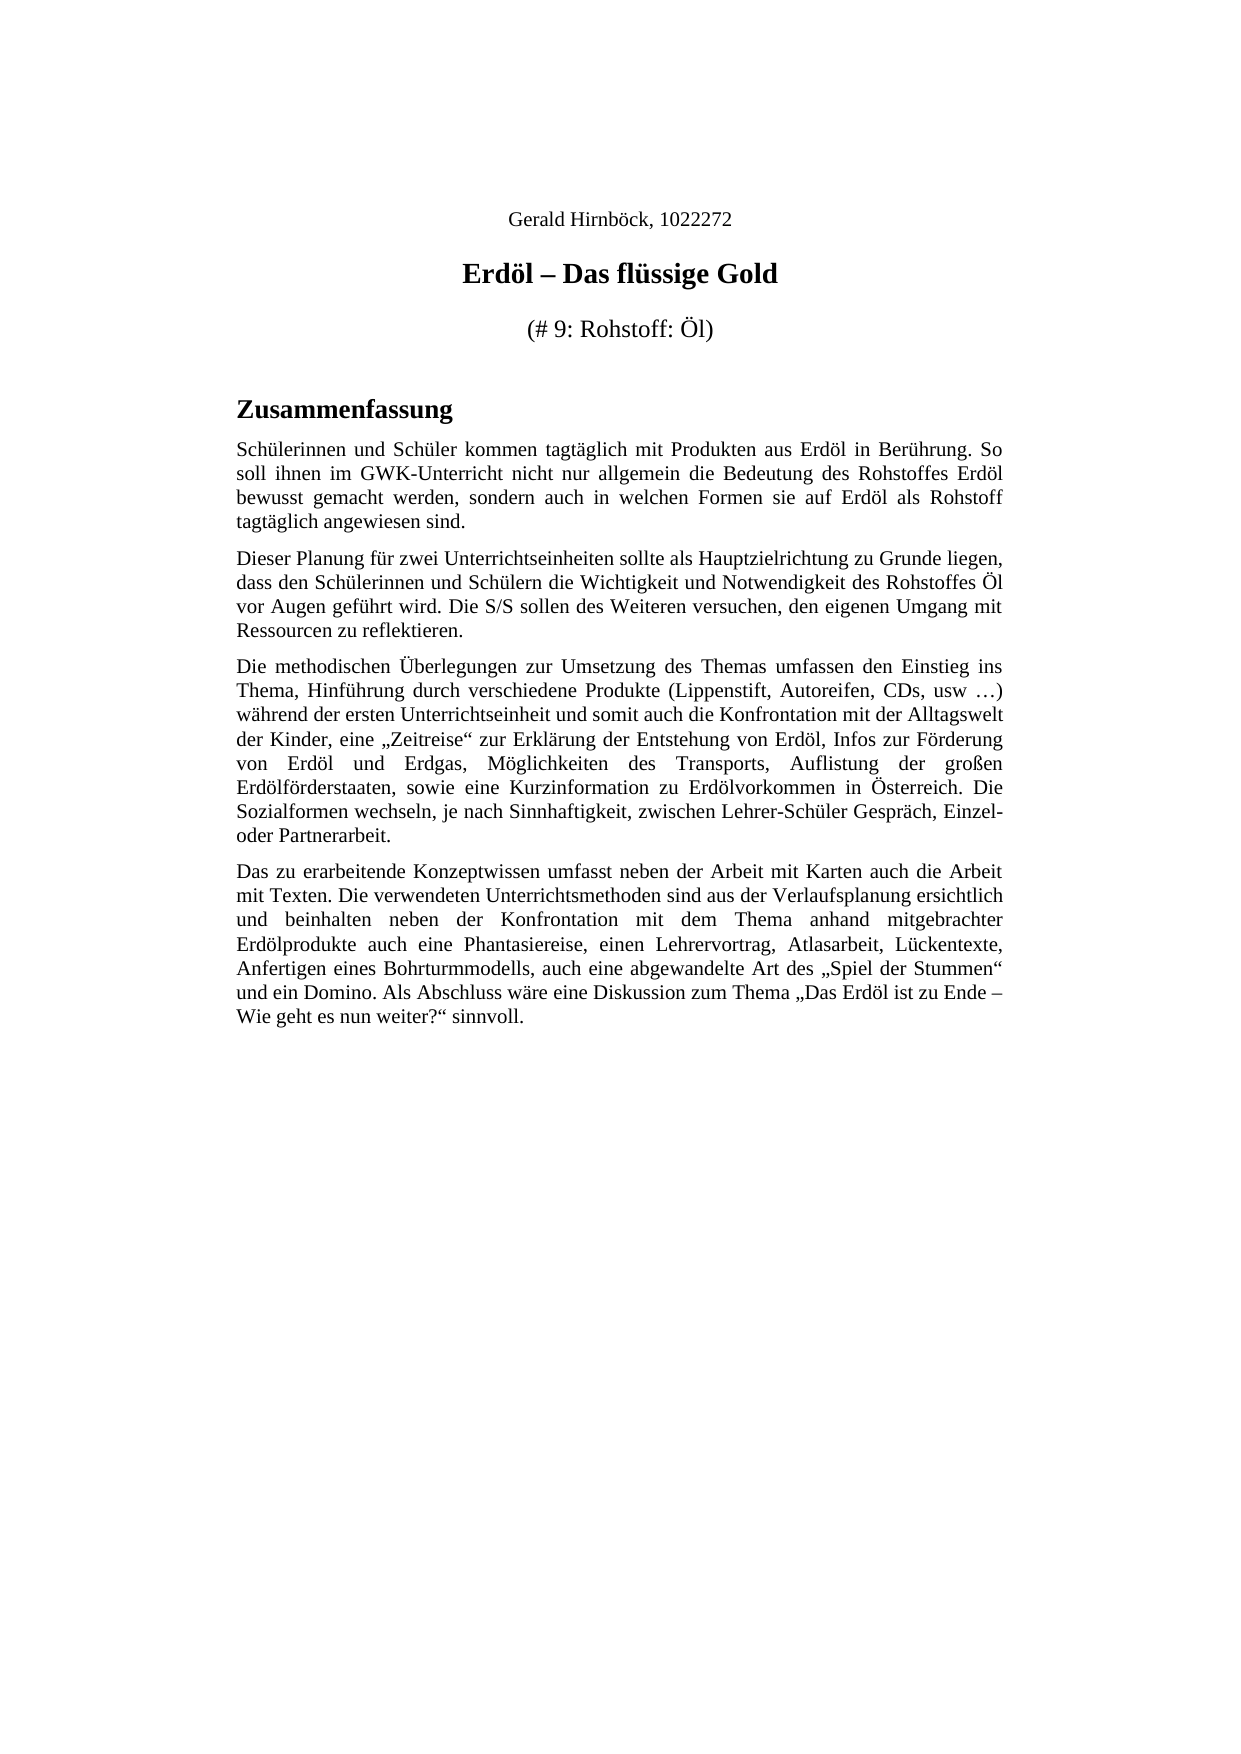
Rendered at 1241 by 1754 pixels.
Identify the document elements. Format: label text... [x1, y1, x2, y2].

text Zusammenfassung [236, 393, 1004, 424]
text Dieser Planung für zwei Unterrichtseinheiten sollte als Hauptzielrichtung zu Grunde liegen, dass den Schülerinnen und Schülern die Wichtigkeit und Notwendigkeit des Rohstoffes Öl vor Augen geführt wird. Die S/S sollen des Weiteren versuchen, den eigenen Umgang mit Ressourcen zu reflektieren. [236, 546, 1004, 642]
text Gerald Hirnböck, 1022272 [236, 207, 1004, 231]
text Schülerinnen und Schüler kommen tagtäglich mit Produkten aus Erdöl in Berührung. So soll ihnen im GWK-Unterricht nicht nur allgemein die Bedeutung des Rohstoffes Erdöl bewusst gemacht werden, sondern auch in welchen Formen sie auf Erdöl als Rohstoff tagtäglich angewiesen sind. [236, 437, 1004, 533]
text Erdöl – Das flüssige Gold [236, 256, 1004, 289]
text (# 9: Rohstoff: Öl) [236, 314, 1004, 343]
text Die methodischen Überlegungen zur Umsetzung des Themas umfassen den Einstieg ins Thema, Hinführung durch verschiedene Produkte (Lippenstift, Autoreifen, CDs, usw …) während der ersten Unterrichtseinheit und somit auch die Konfrontation mit der Alltagswelt der Kinder, eine „Zeitreise“ zur Erklärung der Entstehung von Erdöl, Infos zur Förderung von Erdöl und Erdgas, Möglichkeiten des Transports, Auflistung der großen Erdölförderstaaten, sowie eine Kurzinformation zu Erdölvorkommen in Österreich. Die Sozialformen wechseln, je nach Sinnhaftigkeit, zwischen Lehrer-Schüler Gespräch, Einzel- oder Partnerarbeit. [236, 654, 1004, 847]
text Das zu erarbeitende Konzeptwissen umfasst neben der Arbeit mit Karten auch die Arbeit mit Texten. Die verwendeten Unterrichtsmethoden sind aus der Verlaufsplanung ersichtlich und beinhalten neben der Konfrontation mit dem Thema anhand mitgebrachter Erdölprodukte auch eine Phantasiereise, einen Lehrervortrag, Atlasarbeit, Lückentexte, Anfertigen eines Bohrturmmodells, auch eine abgewandelte Art des „Spiel der Stummen“ und ein Domino. Als Abschluss wäre eine Diskussion zum Thema „Das Erdöl ist zu Ende – Wie geht es nun weiter?“ sinnvoll. [236, 859, 1004, 1028]
